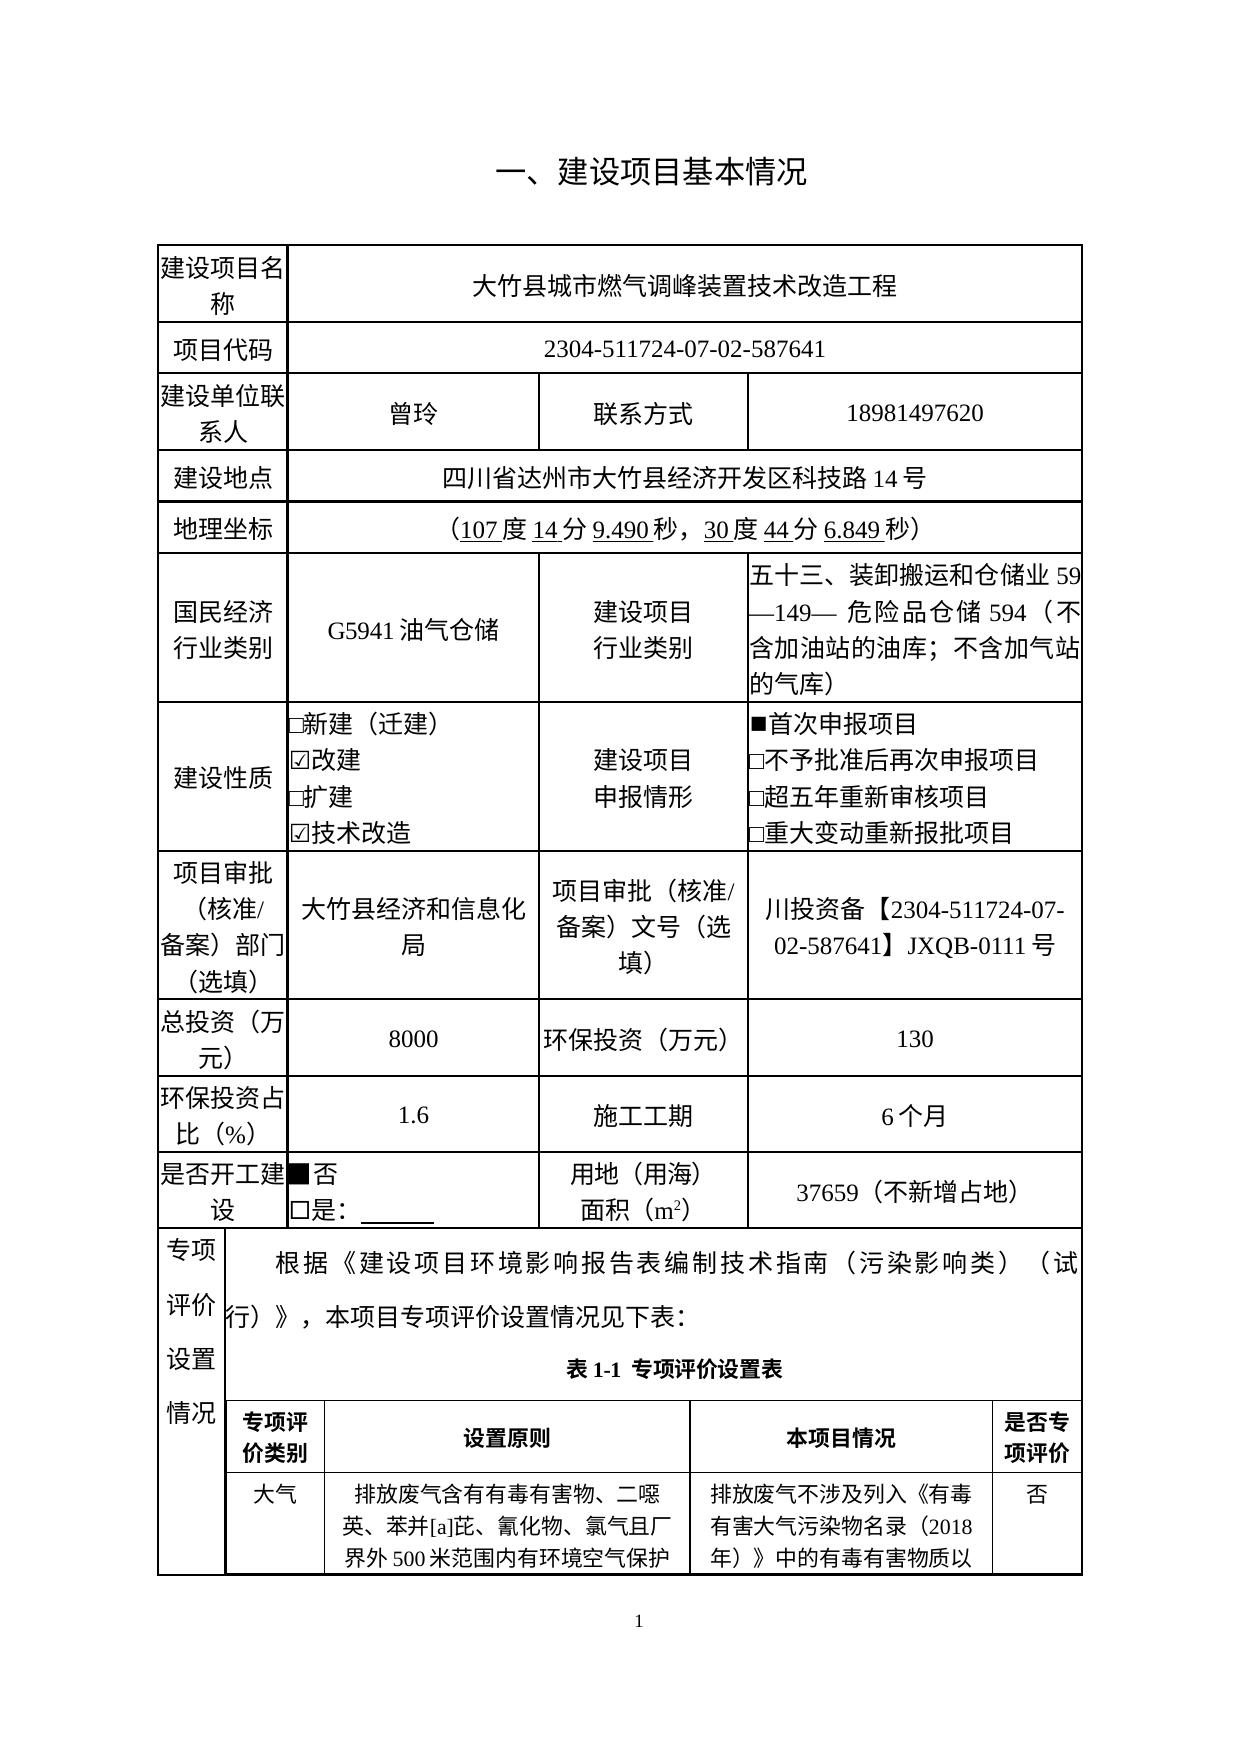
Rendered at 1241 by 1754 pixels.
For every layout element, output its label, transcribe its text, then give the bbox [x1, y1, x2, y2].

text 一、建设项目基本情况 [159, 147, 1081, 192]
table_cell 建设项目 申报情形 [540, 703, 747, 849]
table_cell 四川省达州市大竹县经济开发区科技路14号 [289, 451, 1081, 500]
table_cell 川投资备【2304-511724-07-02-587641】JXQB-0111号 [749, 852, 1081, 998]
table_cell 否 是： [289, 1153, 538, 1227]
table_cell 项目审批（核准/ 备案）部门（选填） [159, 852, 286, 998]
table_header 大竹县城市燃气调峰装置技术改造工程 [289, 246, 1081, 321]
table_cell 施工工期 [540, 1077, 747, 1151]
table_cell 37659（不新增占地） [749, 1153, 1081, 1227]
table_cell 专项评价设置情况 [159, 1229, 224, 1573]
table_cell 环保投资（万元） [540, 1000, 747, 1074]
table_cell 建设项目 行业类别 [540, 554, 747, 701]
table_cell 2304-511724-07-02-587641 [289, 323, 1081, 372]
table_cell 18981497620 [749, 374, 1081, 448]
table_cell 地理坐标 [159, 503, 286, 552]
table_cell 1.6 [289, 1077, 538, 1151]
table_cell 建设性质 [159, 703, 286, 849]
table_cell 根据《建设项目环境影响报告表编制技术指南（污染影响类）（试行）》，本项目专项评价设置情况见下表： 表1-1 专项评价设置表 综上，本项目需进行专项评价。 [325, 1401, 689, 1472]
table_cell 6个月 [749, 1077, 1081, 1151]
table_cell （107度14分9.490秒，30度44分6.849秒） [289, 503, 1081, 552]
table_cell 总投资（万元） [159, 1000, 286, 1074]
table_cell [993, 1473, 1081, 1573]
table_cell 曾玲 [289, 374, 538, 448]
table_cell 建设地点 [159, 451, 286, 500]
table_cell 建设单位联系人 [159, 374, 286, 448]
table_cell 首次申报项目 □不予批准后再次申报项目 □超五年重新审核项目 □重大变动重新报批项目 [749, 703, 1081, 849]
table_cell 五十三、装卸搬运和仓储业 59—149— 危险品仓储594（不含加油站的油库；不含加气站的气库） [749, 554, 1081, 701]
table_cell 是否开工建设 [159, 1153, 286, 1227]
table_cell 8000 [289, 1000, 538, 1074]
table_cell 联系方式 [540, 374, 747, 448]
table_cell 项目审批（核准/ 备案）文号（选填） [540, 852, 747, 998]
table_cell 用地（用海） 面积（m2） [540, 1153, 747, 1227]
table_cell 130 [749, 1000, 1081, 1074]
table_cell G5941油气仓储 [289, 554, 538, 701]
table_cell 环保投资占比（%） [159, 1077, 286, 1151]
table_cell 国民经济 行业类别 [159, 554, 286, 701]
table_cell 大竹县经济和信息化局 [289, 852, 538, 998]
table_cell 根据《建设项目环境影响报告表编制技术指南（污染影响类）（试行）》，本项目专项评价设置情况见下表： 表1-1 专项评价设置表 综上，本项目需进行专项评价。 [226, 1229, 1081, 1400]
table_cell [325, 1473, 689, 1573]
table_cell 根据《建设项目环境影响报告表编制技术指南（污染影响类）（试行）》，本项目专项评价设置情况见下表： 表1-1 专项评价设置表 综上，本项目需进行专项评价。 [691, 1401, 992, 1472]
table_header 建设项目名称 [159, 246, 286, 321]
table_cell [691, 1473, 992, 1573]
table_cell 项目代码 [159, 323, 286, 372]
table_cell □新建（迁建） ☑改建 □扩建 ☑技术改造 [289, 703, 538, 849]
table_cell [227, 1473, 324, 1573]
